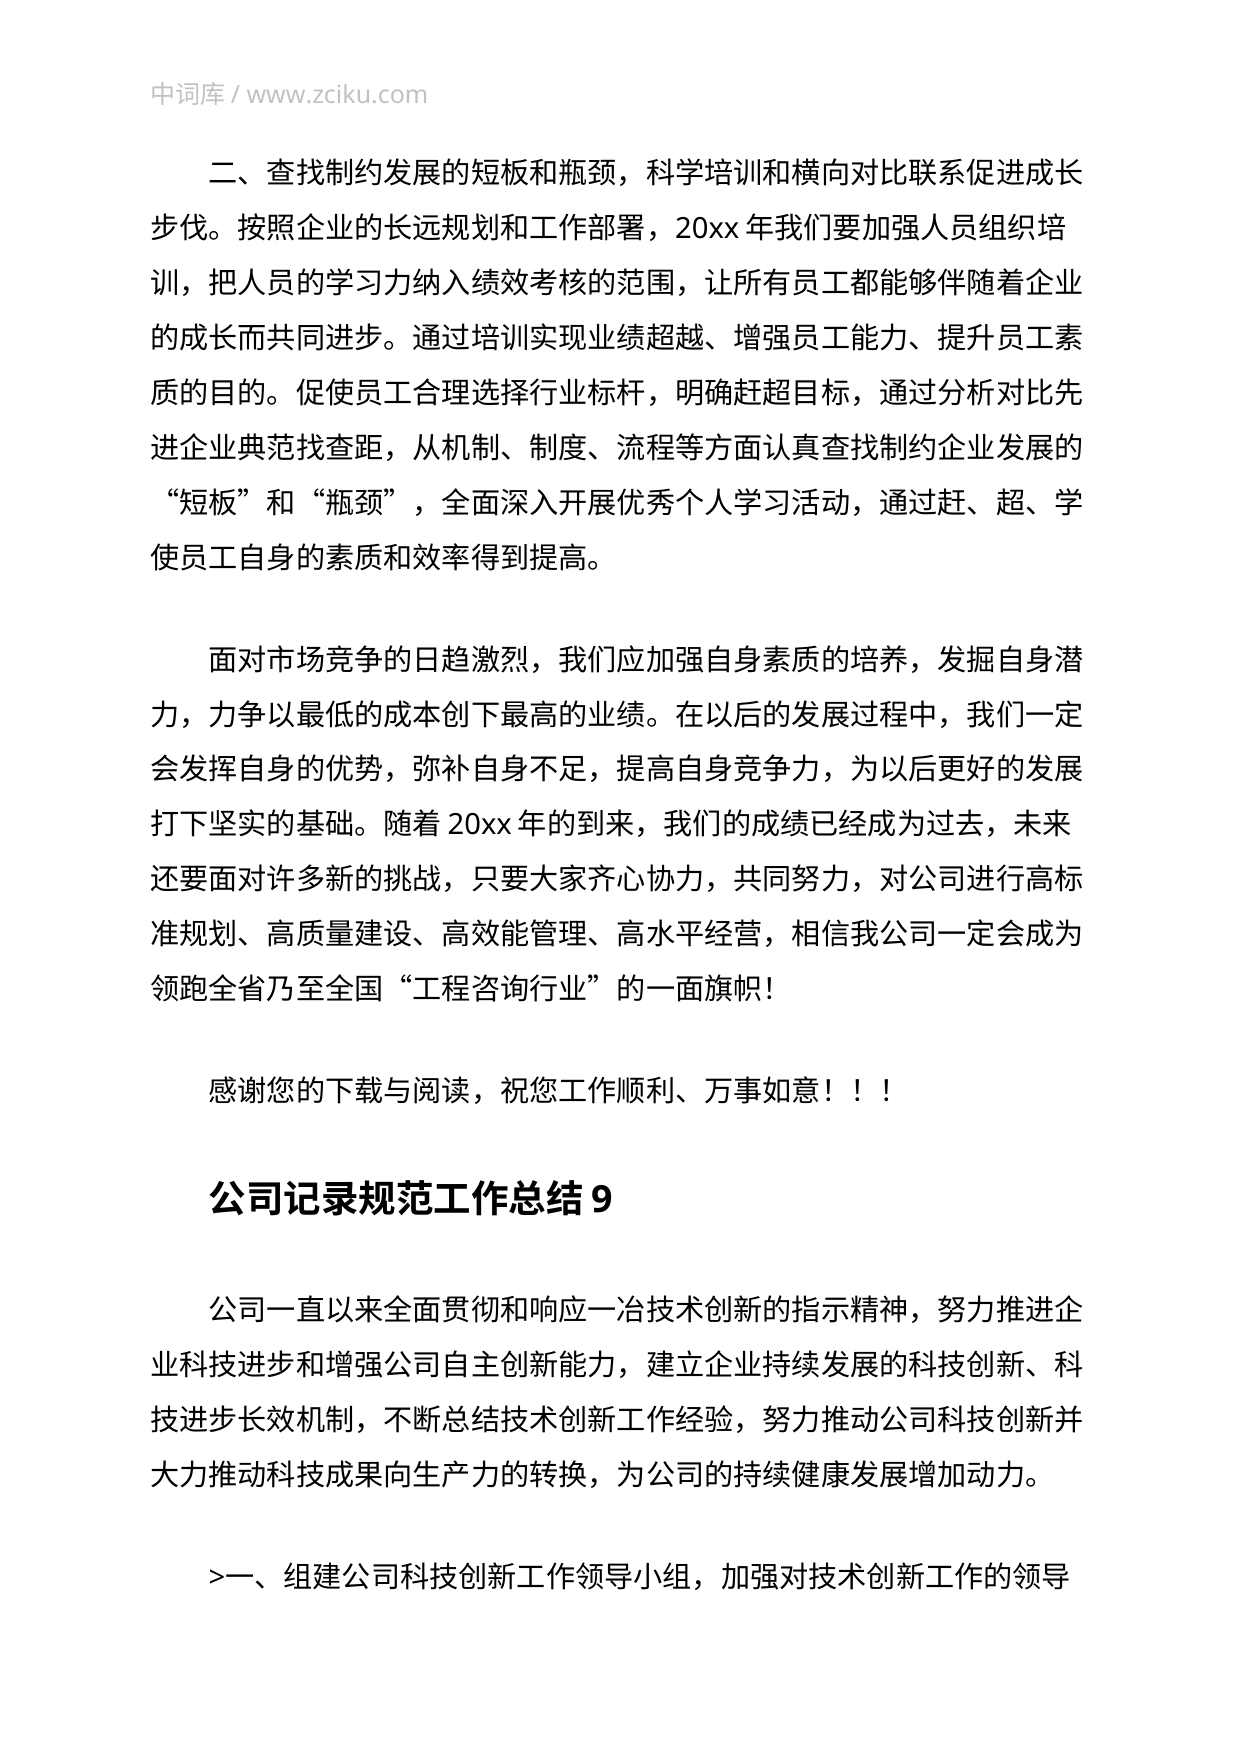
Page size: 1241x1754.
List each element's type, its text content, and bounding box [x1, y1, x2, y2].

text 感谢您的下载与阅读，祝您工作顺利、万事如意！！！ [150, 1067, 1090, 1110]
text 二、查找制约发展的短板和瓶颈，科学培训和横向对比联系促进成长步伐。按照企业的长远规划和工作部署，20xx年我们要加强人员组织培训，把人员的学习力纳入绩效考核的范围，让所有员工都能够伴随着企业的成长而共同进步。通过培训实现业绩超越、增强员工能力、提升员工素质的目的。促使员工合理选择行业标杆，明确赶超目标，通过分析对比先进企业典范找查距，从机制、制度、流程等方面认真查找制约企业发展的“短板”和“瓶颈”，全面深入开展优秀个人学习活动，通过赶、超、学使员工自身的素质和效率得到提高。 [150, 150, 1090, 577]
text 公司记录规范工作总结9 [150, 1169, 1090, 1224]
text 面对市场竞争的日趋激烈，我们应加强自身素质的培养，发掘自身潜力，力争以最低的成本创下最高的业绩。在以后的发展过程中，我们一定会发挥自身的优势，弥补自身不足，提高自身竞争力，为以后更好的发展打下坚实的基础。随着20xx年的到来，我们的成绩已经成为过去，未来还要面对许多新的挑战，只要大家齐心协力，共同努力，对公司进行高标准规划、高质量建设、高效能管理、高水平经营，相信我公司一定会成为领跑全省乃至全国“工程咨询行业”的一面旗帜！ [150, 636, 1090, 1008]
text 公司一直以来全面贯彻和响应一冶技术创新的指示精神，努力推进企业科技进步和增强公司自主创新能力，建立企业持续发展的科技创新、科技进步长效机制，不断总结技术创新工作经验，努力推动公司科技创新并大力推动科技成果向生产力的转换，为公司的持续健康发展增加动力。 [150, 1287, 1090, 1494]
text >一、组建公司科技创新工作领导小组，加强对技术创新工作的领导 [150, 1553, 1090, 1596]
